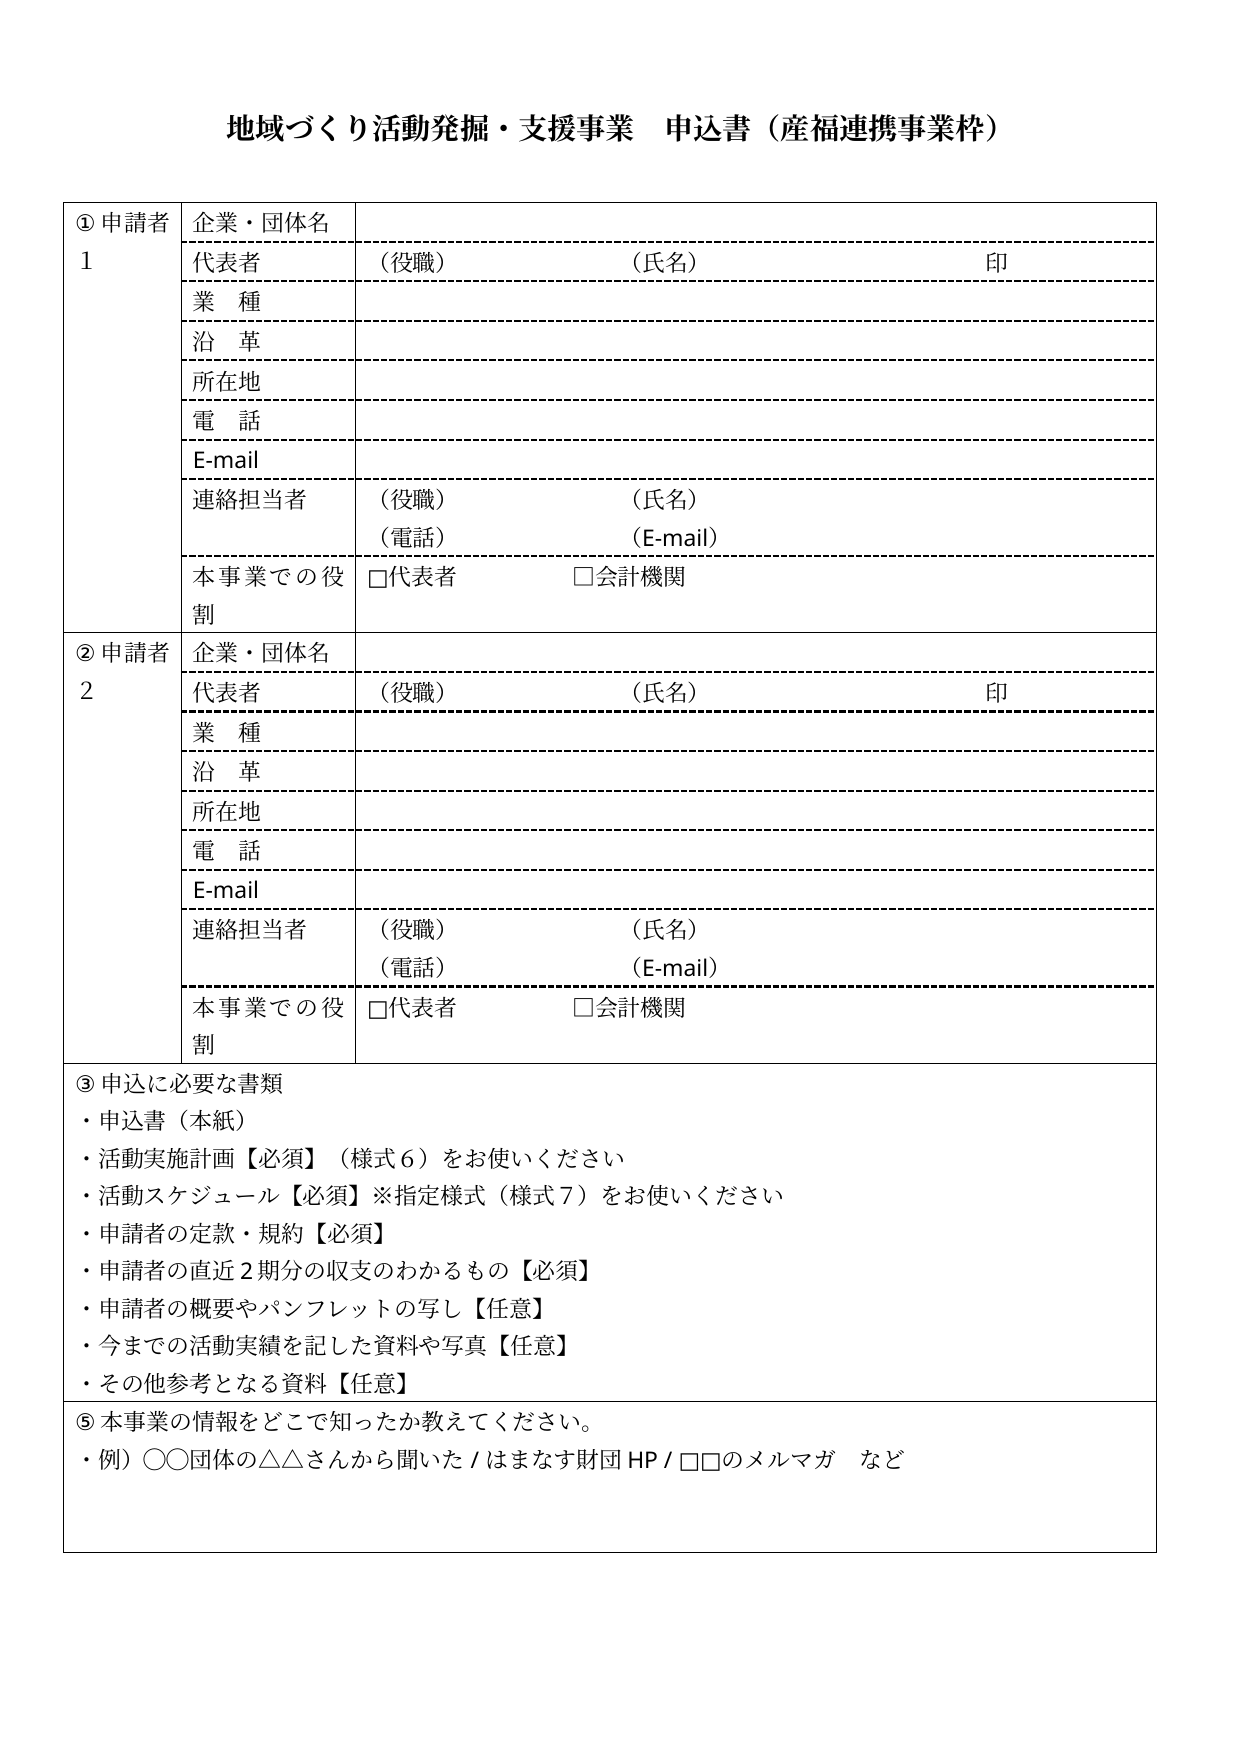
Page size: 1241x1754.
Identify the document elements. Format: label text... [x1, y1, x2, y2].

table_cell 沿 革 [182, 750, 355, 789]
table_cell 電 話 [182, 399, 355, 438]
table_cell 業 種 [182, 280, 355, 320]
table_header 企業・団体名 [182, 203, 355, 241]
table_cell 連絡担当者 [182, 478, 355, 555]
table_cell 所在地 [182, 790, 355, 829]
table_cell ②申請者２ [64, 633, 181, 1062]
table_cell [356, 439, 1156, 478]
table_cell ⑤本事業の情報をどこで知ったか教えてください。 ・例）◯◯団体の△△さんから聞いた / はまなす財団HP / □□のメルマガ など [64, 1402, 1156, 1552]
table_cell 本事業での役割 [182, 985, 355, 1062]
table_cell [356, 750, 1156, 789]
table_cell 代表者 [182, 241, 355, 280]
table_cell 沿 革 [182, 320, 355, 359]
table_cell ③申込に必要な書類 ・申込書（本紙） ・活動実施計画【必須】（様式６）をお使いください ・活動スケジュール【必須】※指定様式（様式７）をお使いください ・申請者の定款・規約【必須】 ・申請者の直近2期分の収支のわかるもの【必須】 ・申請者の概要やパンフレットの写し【任意】 ・今までの活動実績を記した資料や写真【任意】 ・その他参考となる資料【任意】 [64, 1064, 1156, 1401]
table_cell [356, 790, 1156, 829]
table_cell E-mail [182, 869, 355, 908]
table_cell [356, 399, 1156, 438]
table_cell （役職） （氏名） （電話） （E-mail） [356, 908, 1156, 985]
table_cell （役職） （氏名） 印 [356, 671, 1156, 710]
table_cell [356, 633, 1156, 671]
table_cell 本事業での役割 [182, 555, 355, 632]
table_cell □代表者 □会計機関 [356, 555, 1156, 632]
table_cell 代表者 [182, 671, 355, 710]
table_cell E-mail [182, 439, 355, 478]
table_cell [356, 359, 1156, 399]
table_header ①申請者１ [64, 203, 181, 632]
table_cell [356, 320, 1156, 359]
table_cell （役職） （氏名） （電話） （E-mail） [356, 478, 1156, 555]
table_cell □代表者 □会計機関 [356, 985, 1156, 1062]
table_cell 所在地 [182, 359, 355, 399]
table_cell 企業・団体名 [182, 633, 355, 671]
table_cell 連絡担当者 [182, 908, 355, 985]
table_cell 電 話 [182, 829, 355, 869]
table_cell [356, 869, 1156, 908]
table_cell [356, 829, 1156, 869]
table_cell （役職） （氏名） 印 [356, 241, 1156, 280]
table_cell 業 種 [182, 710, 355, 750]
table_header [356, 203, 1156, 241]
table_cell [356, 710, 1156, 750]
table_cell [356, 280, 1156, 320]
text 地域づくり活動発掘・支援事業 申込書（産福連携事業枠） [75, 89, 1165, 164]
